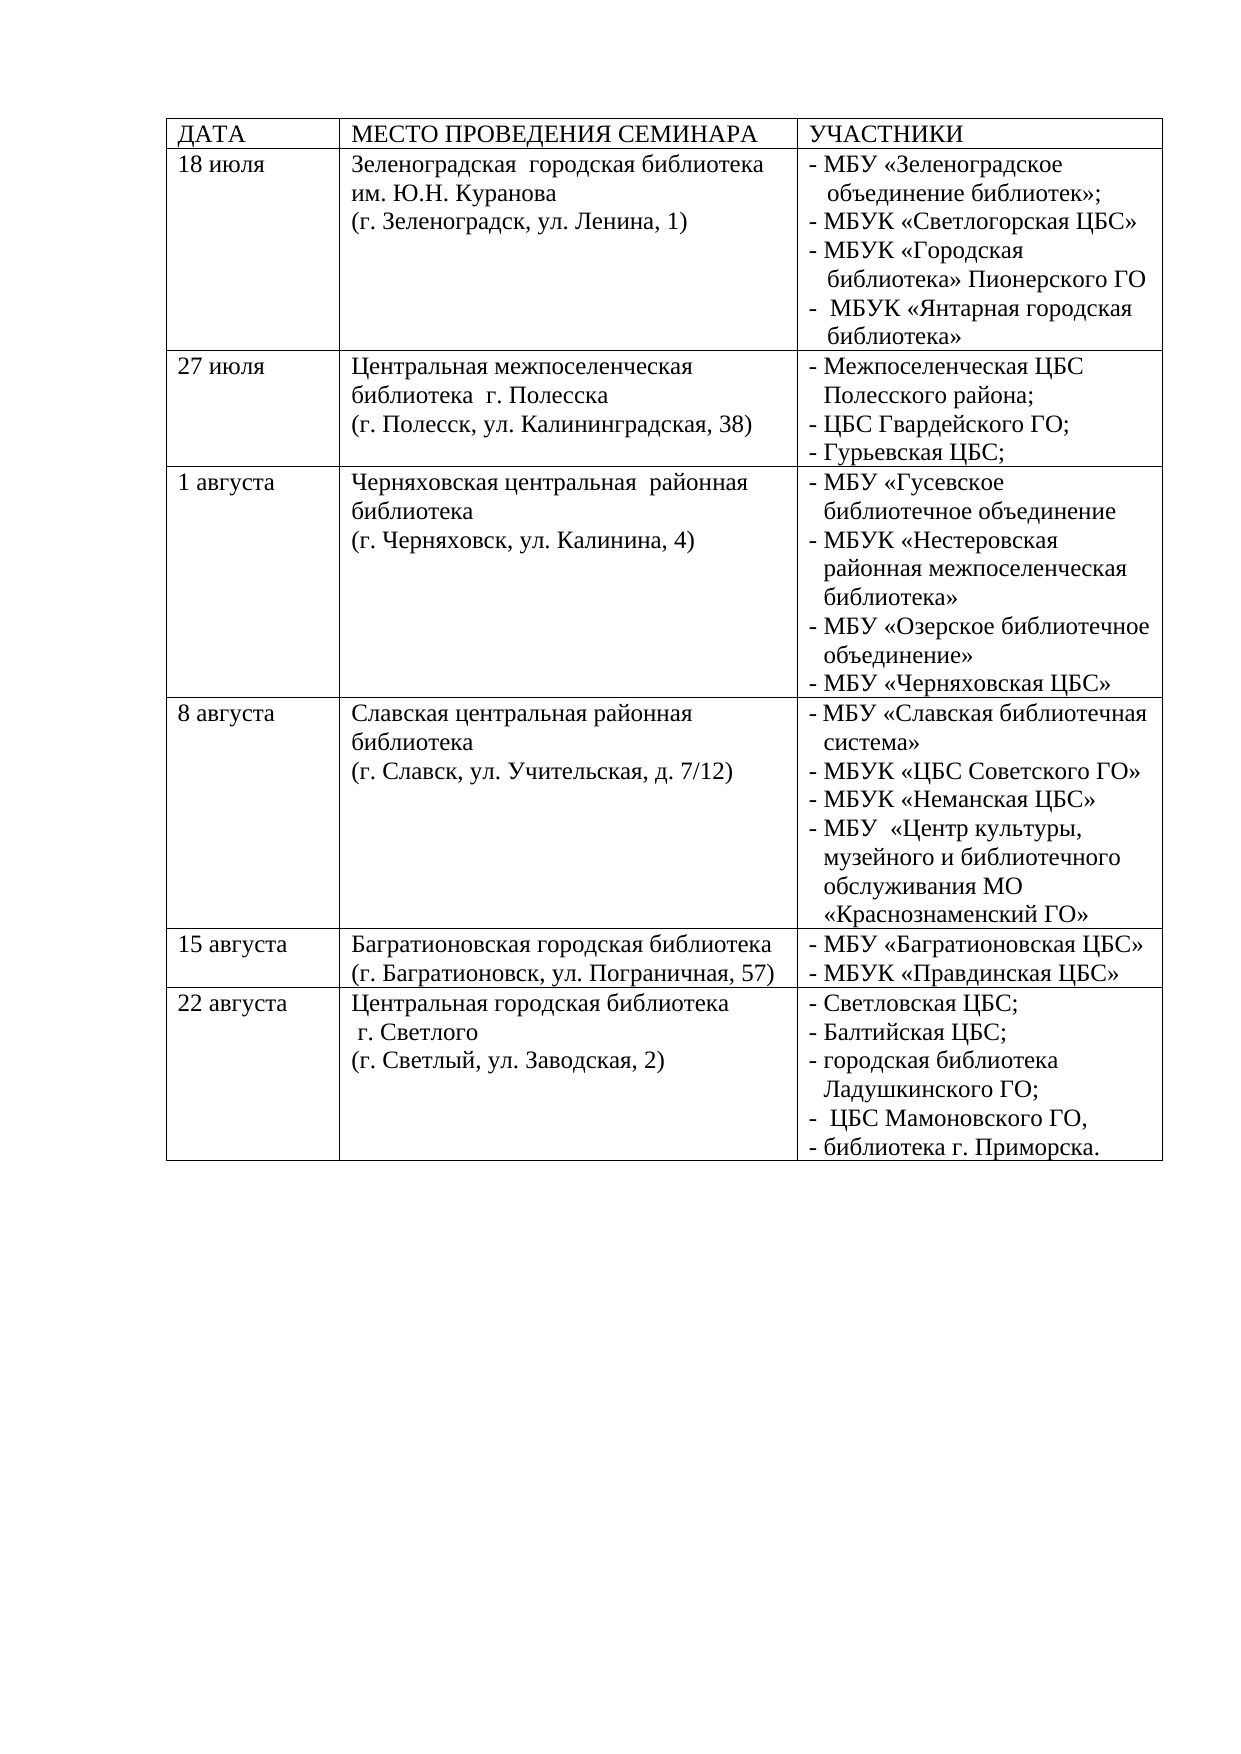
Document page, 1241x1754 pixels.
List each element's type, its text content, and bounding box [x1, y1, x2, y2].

table_cell - Светловская ЦБС; - Балтийская ЦБС; - городская библиотека Ладушкинского ГО; - ЦБС Мамоновского ГО, - библиотека г. Приморска. [798, 988, 1162, 1160]
table_header ДАТА [167, 119, 339, 148]
table_cell Центральная городская библиотека г. Светлого (г. Светлый, ул. Заводская, 2) [340, 988, 797, 1160]
table_header УЧАСТНИКИ [798, 119, 1162, 148]
table_cell 15 августа [167, 929, 339, 987]
table_cell Черняховская центральная районная библиотека (г. Черняховск, ул. Калинина, 4) [340, 467, 797, 697]
table_cell 1 августа [167, 467, 339, 697]
table_cell 8 августа [167, 698, 339, 928]
table_header МЕСТО ПРОВЕДЕНИЯ СЕМИНАРА [340, 119, 797, 148]
table_cell - Межпоселенческая ЦБС Полесского района; - ЦБС Гвардейского ГО; - Гурьевская ЦБС; [798, 351, 1162, 466]
table_cell - МБУ «Багратионовская ЦБС» - МБУК «Правдинская ЦБС» [798, 929, 1162, 987]
table_cell - МБУ «Славская библиотечная система» - МБУК «ЦБС Советского ГО» - МБУК «Неманская ЦБС» - МБУ «Центр культуры, музейного и библиотечного обслуживания МО «Краснознаменский ГО» [798, 698, 1162, 928]
table_cell - МБУ «Гусевское библиотечное объединение - МБУК «Нестеровская районная межпоселенческая библиотека» - МБУ «Озерское библиотечное объединение» - МБУ «Черняховская ЦБС» [798, 467, 1162, 697]
table_cell 18 июля [167, 149, 339, 350]
table_cell Зеленоградская городская библиотека им. Ю.Н. Куранова (г. Зеленоградск, ул. Ленина, 1) [340, 149, 797, 350]
table_cell 22 августа [167, 988, 339, 1160]
table_cell Центральная межпоселенческая библиотека г. Полесска (г. Полесск, ул. Калининградская, 38) [340, 351, 797, 466]
table_cell Славская центральная районная библиотека (г. Славск, ул. Учительская, д. 7/12) [340, 698, 797, 928]
table_cell - МБУ «Зеленоградское объединение библиотек»; - МБУК «Светлогорская ЦБС» - МБУК «Городская библиотека» Пионерского ГО - МБУК «Янтарная городская библиотека» [798, 149, 1162, 350]
table_cell Багратионовская городская библиотека (г. Багратионовск, ул. Пограничная, 57) [340, 929, 797, 987]
table_cell 27 июля [167, 351, 339, 466]
